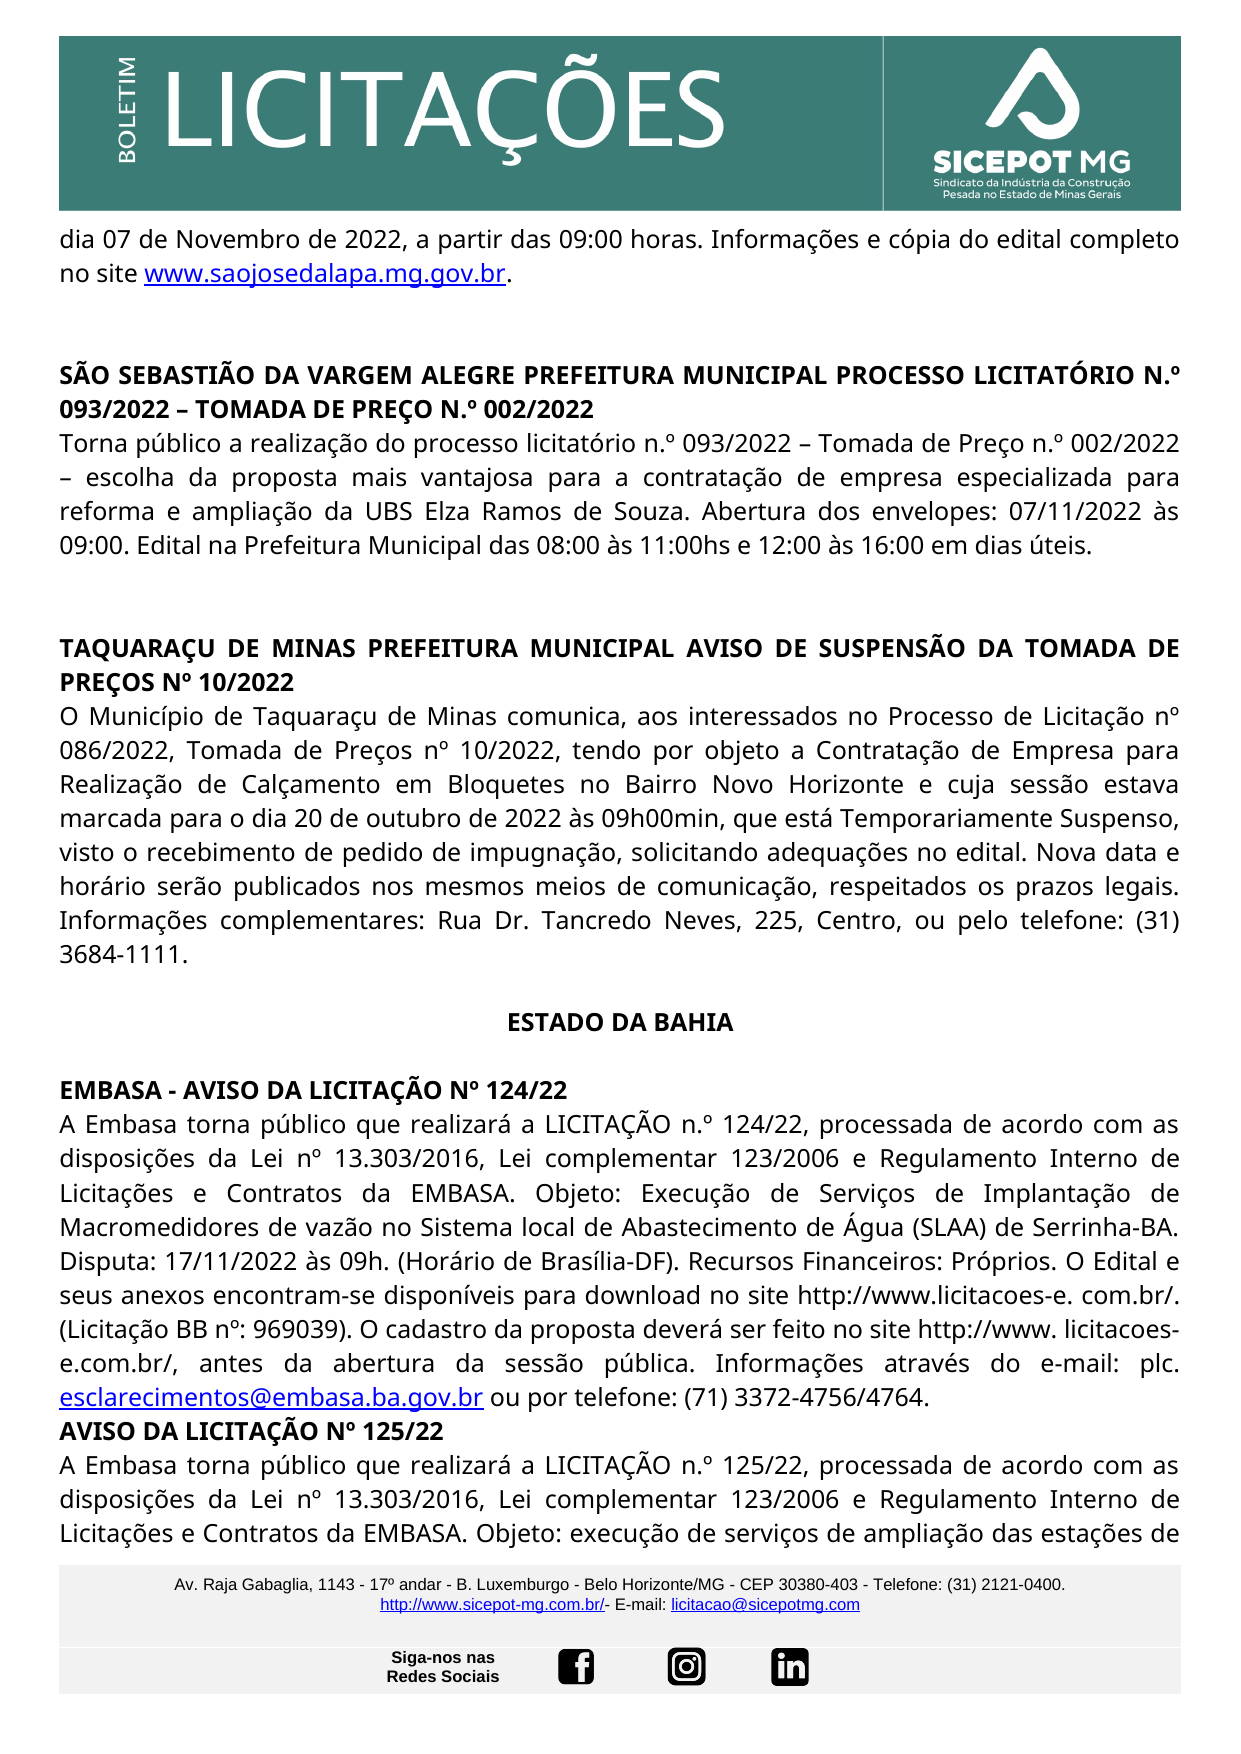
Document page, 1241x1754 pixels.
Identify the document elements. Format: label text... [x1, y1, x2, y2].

text SÃO SEBASTIÃO DA VARGEM ALEGRE PREFEITURA MUNICIPAL PROCESSO LICITATÓRIO N.º 093/2022 – TOMADA DE PREÇO N.º 002/2022 [59, 358, 1181, 426]
text AVISO DA LICITAÇÃO Nº 125/22 [59, 1414, 1181, 1448]
text EMBASA - AVISO DA LICITAÇÃO Nº 124/22 [59, 1073, 1181, 1107]
picture [667, 1647, 706, 1686]
text O Município de Taquaraçu de Minas comunica, aos interessados no Processo de Licitação nº 086/2022, Tomada de Preços nº 10/2022, tendo por objeto a Contratação de Empresa para Realização de Calçamento em Bloquetes no Bairro Novo Horizonte e cuja sessão estava marcada para o dia 20 de outubro de 2022 às 09h00min, que está Temporariamente Suspenso, visto o recebimento de pedido de impugnação, solicitando adequações no edital. Nova data e horário serão publicados nos mesmos meios de comunicação, respeitados os prazos legais. Informações complementares: Rua Dr. Tancredo Neves, 225, Centro, ou pelo telefone: (31) 3684-1111. [59, 698, 1181, 971]
text ESTADO DA BAHIA [59, 1005, 1181, 1039]
text A Embasa torna público que realizará a LICITAÇÃO n.º 124/22, processada de acordo com as disposições da Lei nº 13.303/2016, Lei complementar 123/2006 e Regulamento Interno de Licitações e Contratos da EMBASA. Objeto: Execução de Serviços de Implantação de Macromedidores de vazão no Sistema local de Abastecimento de Água (SLAA) de Serrinha-BA. Disputa: 17/11/2022 às 09h. (Horário de Brasília-DF). Recursos Financeiros: Próprios. O Edital e seus anexos encontram-se disponíveis para download no site http://www.licitacoes-e. com.br/. (Licitação BB nº: 969039). O cadastro da proposta deverá ser feito no site http://www. licitacoes-e.com.br/, antes da abertura da sessão pública. Informações através do e-mail: plc. esclarecimentos@embasa.ba.gov.br ou por telefone: (71) 3372-4756/4764. [59, 1107, 1181, 1414]
picture [59, 36, 1181, 211]
text Torna público a realização do processo licitatório n.º 093/2022 – Tomada de Preço n.º 002/2022 – escolha da proposta mais vantajosa para a contratação de empresa especializada para reforma e ampliação da UBS Elza Ramos de Souza. Abertura dos envelopes: 07/11/2022 às 09:00. Edital na Prefeitura Municipal das 08:00 às 11:00hs e 12:00 às 16:00 em dias úteis. [59, 426, 1181, 562]
text TAQUARAÇU DE MINAS PREFEITURA MUNICIPAL AVISO DE SUSPENSÃO DA TOMADA DE PREÇOS Nº 10/2022 [59, 630, 1181, 698]
picture [557, 1648, 594, 1685]
picture [771, 1648, 809, 1686]
